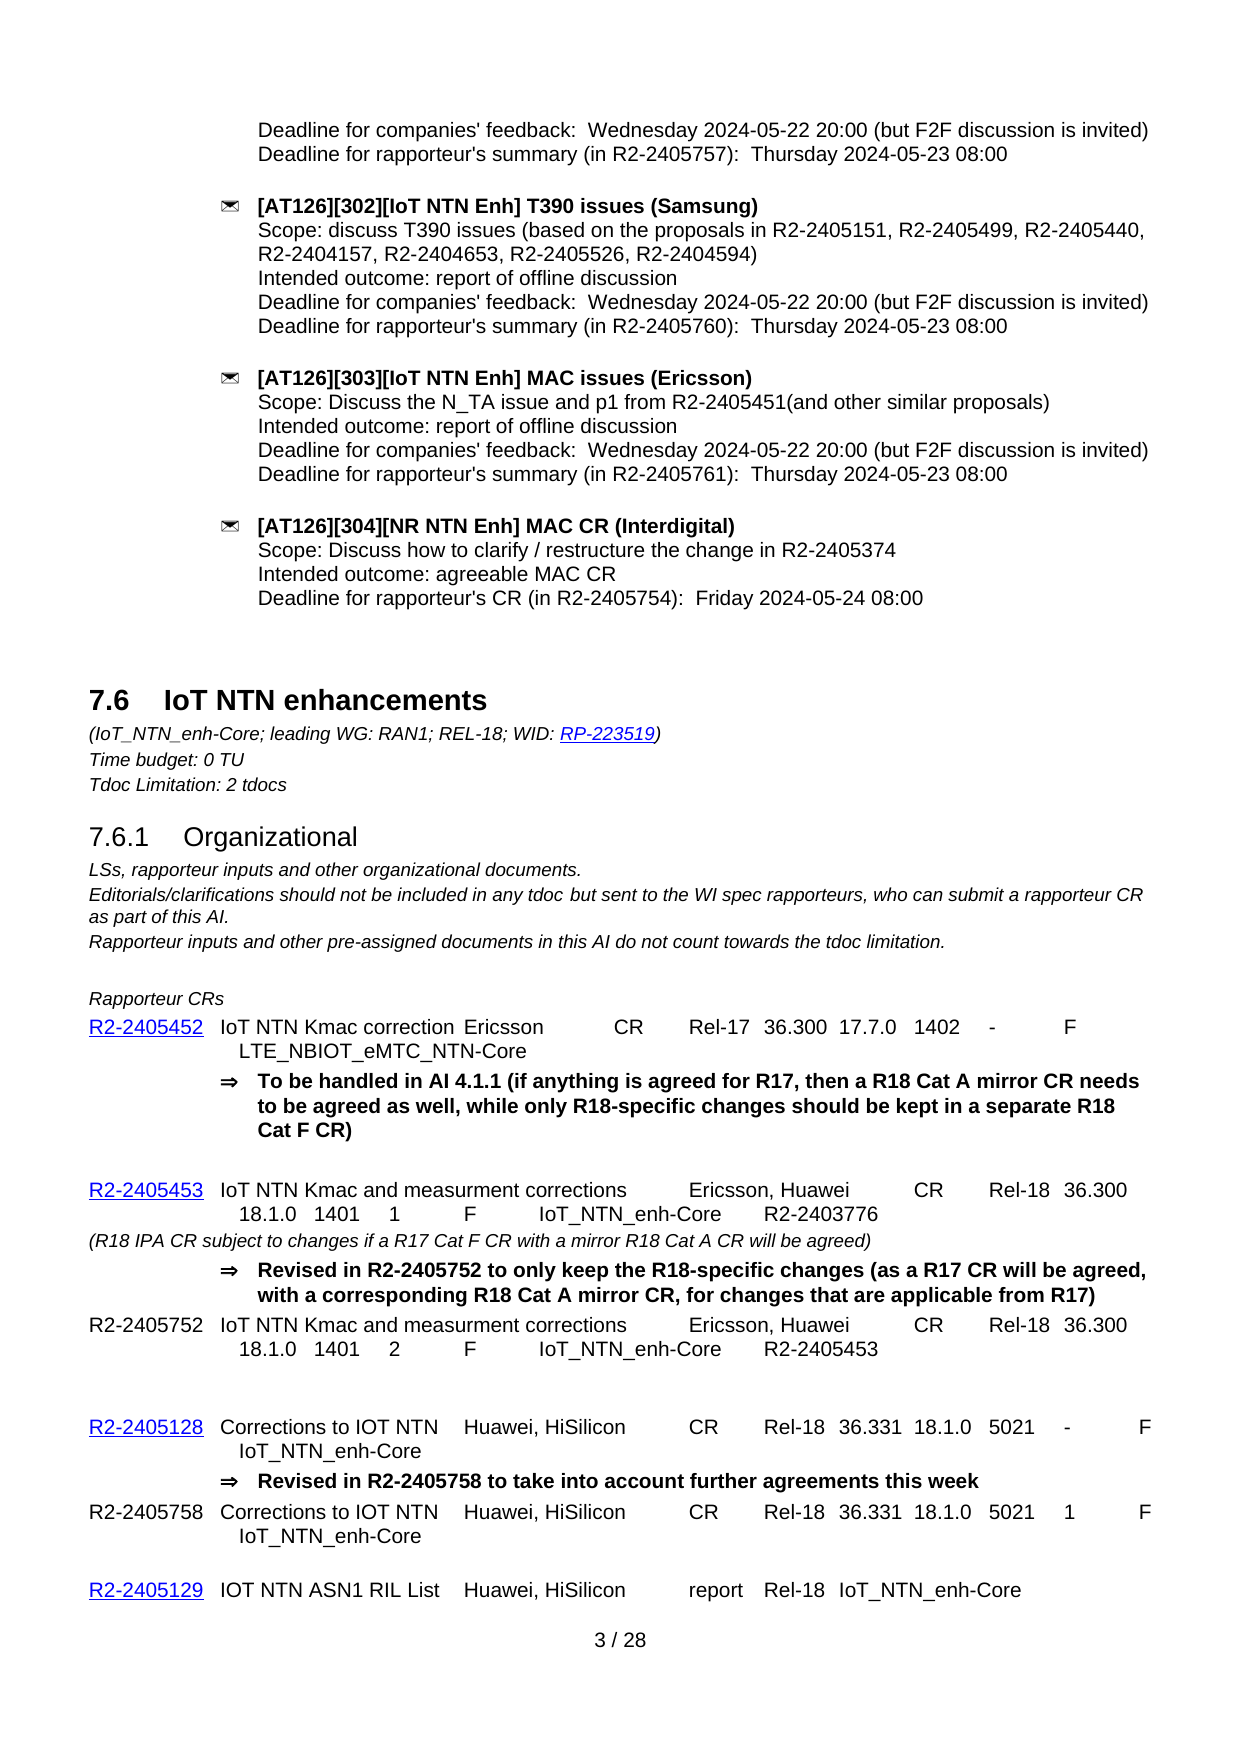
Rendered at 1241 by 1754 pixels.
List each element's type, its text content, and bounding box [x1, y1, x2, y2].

subtitle 7.6.1 Organizational [89, 821, 1152, 852]
title R2-2405453 IoT NTN Kmac and measurment corrections Ericsson, Huawei CR Rel-18 36.300 18.1.0 1401 1 F IoT_NTN_enh-Core R2-2403776 [89, 1178, 1152, 1226]
text [AT126][302][IoT NTN Enh] T390 issues (Samsung) [220, 194, 1152, 218]
text To be handled in AI 4.1.1 (if anything is agreed for R17, then a R18 Cat A mirror CR needs to be agreed as well, while only R18-specific changes should be kept in a separate R18 Cat F CR) [220, 1069, 1152, 1142]
text Deadline for rapporteur's summary (in R2-2405761): Thursday 2024-05-23 08:00 [220, 462, 1152, 486]
title R2-2405129 IOT NTN ASN1 RIL List Huawei, HiSilicon report Rel-18 IoT_NTN_enh-Core [89, 1578, 1152, 1602]
text Scope: Discuss the N_TA issue and p1 from R2-2405451(and other similar proposals) [220, 390, 1152, 414]
text LSs, rapporteur inputs and other organizational documents. [89, 858, 1152, 880]
text Intended outcome: agreeable MAC CR [220, 562, 1152, 586]
text Deadline for companies' feedback: Wednesday 2024-05-22 20:00 (but F2F discussion is invited) [220, 438, 1152, 462]
text Editorials/clarifications should not be included in any tdoc but sent to the WI spec rapporteurs, who can submit a rapporteur CR as part of this AI. [89, 884, 1152, 927]
title R2-2405758 Corrections to IOT NTN Huawei, HiSilicon CR Rel-18 36.331 18.1.0 5021 1 F IoT_NTN_enh-Core [89, 1500, 1152, 1548]
text Deadline for companies' feedback: Wednesday 2024-05-22 20:00 (but F2F discussion is invited) [220, 290, 1152, 314]
text Revised in R2-2405752 to only keep the R18-specific changes (as a R17 CR will be agreed, with a corresponding R18 Cat A mirror CR, for changes that are applicable from R17) [220, 1258, 1152, 1306]
title R2-2405452 IoT NTN Kmac correction Ericsson CR Rel-17 36.300 17.7.0 1402 - F LTE_NBIOT_eMTC_NTN-Core [89, 1015, 1152, 1063]
text Rapporteur inputs and other pre-assigned documents in this AI do not count towards the tdoc limitation. [89, 931, 1152, 953]
text Revised in R2-2405758 to take into account further agreements this week [220, 1469, 1152, 1493]
text (IoT_NTN_enh-Core; leading WG: RAN1; REL-18; WID: RP-223519) [89, 723, 1152, 744]
text [AT126][303][IoT NTN Enh] MAC issues (Ericsson) [220, 366, 1152, 390]
title R2-2405128 Corrections to IOT NTN Huawei, HiSilicon CR Rel-18 36.331 18.1.0 5021 - F IoT_NTN_enh-Core [89, 1415, 1152, 1463]
text Rapporteur CRs [89, 987, 1152, 1009]
text Deadline for rapporteur's summary (in R2-2405760): Thursday 2024-05-23 08:00 [220, 314, 1152, 338]
text Scope: discuss T390 issues (based on the proposals in R2-2405151, R2-2405499, R2-2405440, R2-2404157, R2-2404653, R2-2405526, R2-2404594) [220, 218, 1152, 266]
text Deadline for rapporteur's summary (in R2-2405757): Thursday 2024-05-23 08:00 [220, 142, 1152, 166]
text Scope: Discuss how to clarify / restructure the change in R2-2405374 [220, 538, 1152, 562]
text Deadline for companies' feedback: Wednesday 2024-05-22 20:00 (but F2F discussion is invited) [220, 118, 1152, 142]
text Intended outcome: report of offline discussion [220, 266, 1152, 290]
text Intended outcome: report of offline discussion [220, 414, 1152, 438]
text Tdoc Limitation: 2 tdocs [89, 774, 1152, 796]
text (R18 IPA CR subject to changes if a R17 Cat F CR with a mirror R18 Cat A CR will be agreed) [89, 1230, 1152, 1252]
subtitle 7.6 IoT NTN enhancements [89, 683, 1152, 717]
title R2-2405752 IoT NTN Kmac and measurment corrections Ericsson, Huawei CR Rel-18 36.300 18.1.0 1401 2 F IoT_NTN_enh-Core R2-2405453 [89, 1313, 1152, 1361]
text Deadline for rapporteur's CR (in R2-2405754): Friday 2024-05-24 08:00 [220, 586, 1152, 610]
text [AT126][304][NR NTN Enh] MAC CR (Interdigital) [220, 514, 1152, 538]
text Time budget: 0 TU [89, 748, 1152, 770]
